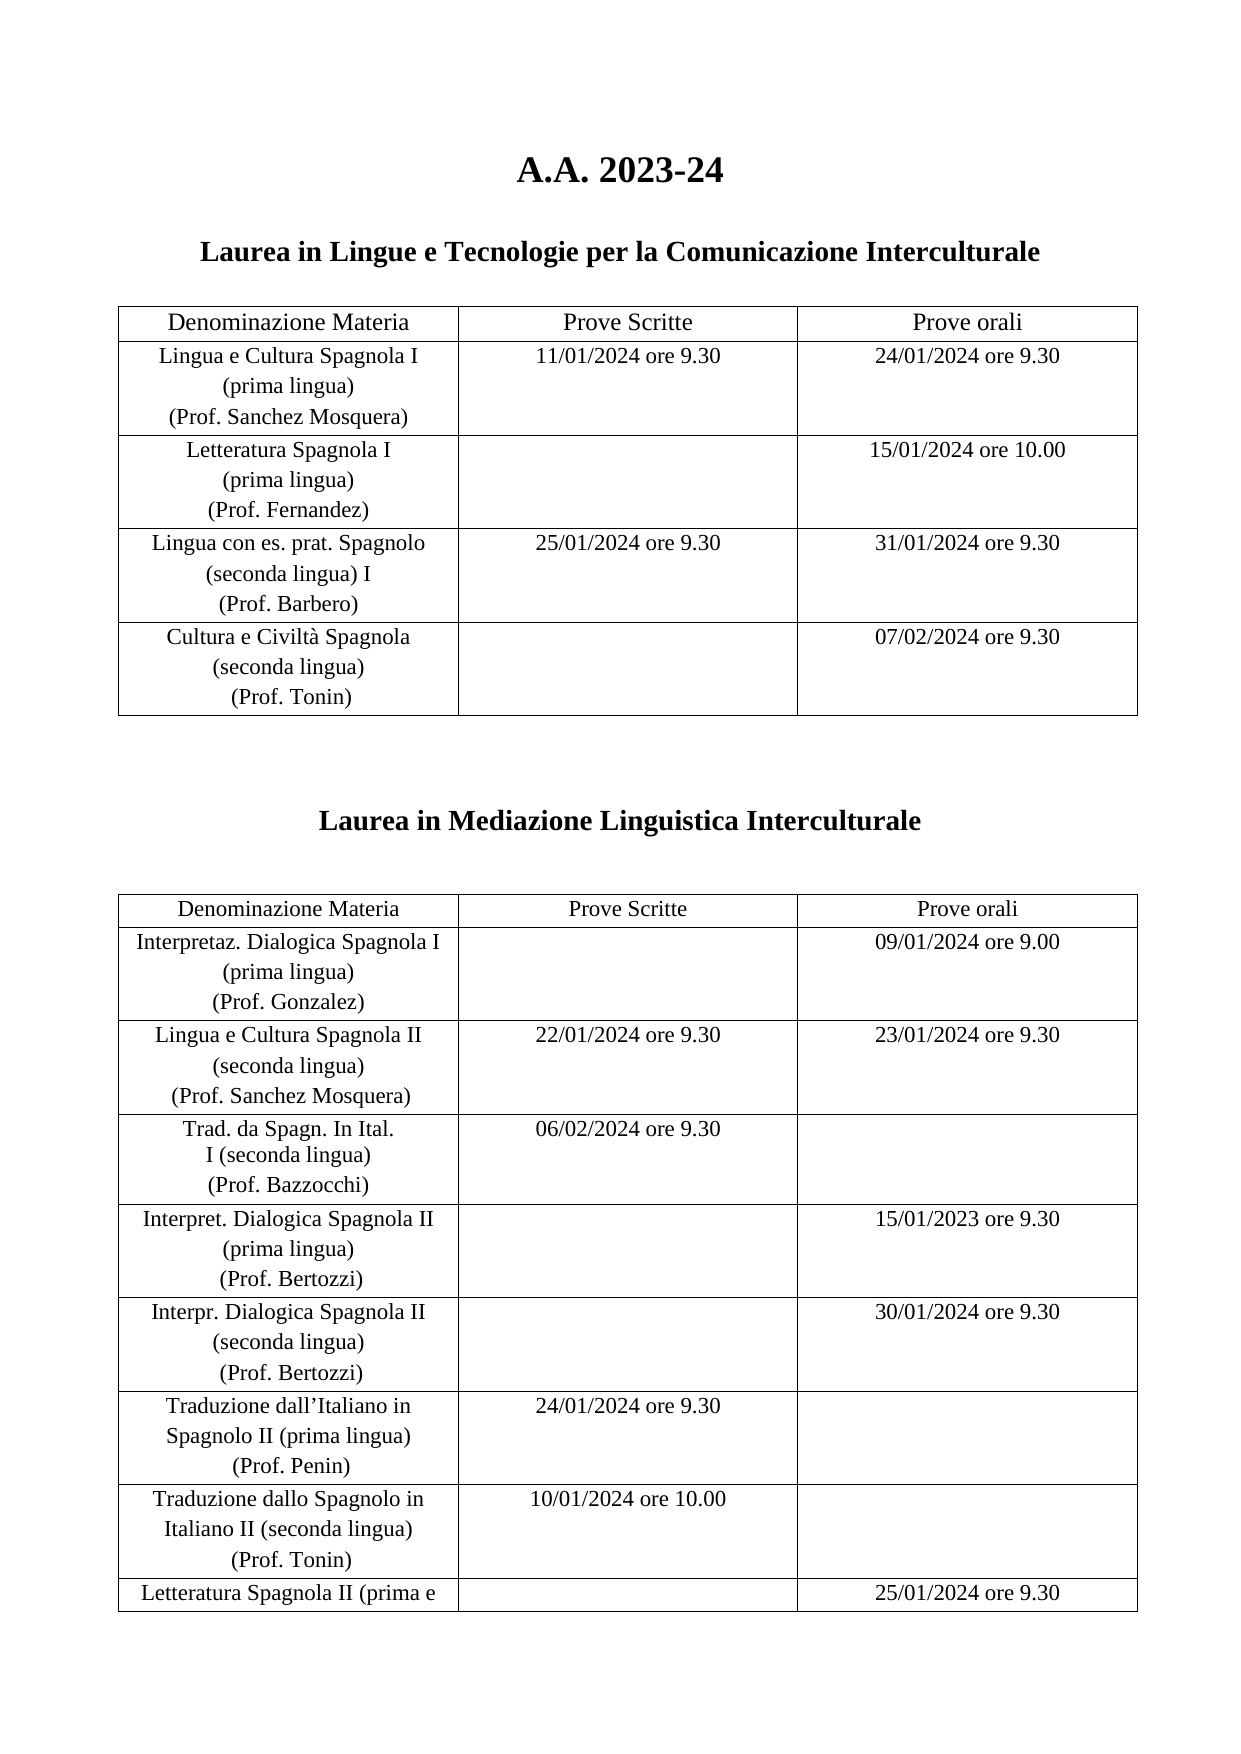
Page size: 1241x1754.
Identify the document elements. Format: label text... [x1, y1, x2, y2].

table_cell Letteratura Spagnola I (prima lingua) (Prof. Fernandez) [119, 436, 458, 528]
table_cell Lingua e Cultura Spagnola I (prima lingua) (Prof. Sanchez Mosquera) [119, 342, 458, 435]
table_header Denominazione Materia [119, 895, 458, 927]
table_cell 11/01/2024 ore 9.30 [459, 342, 797, 435]
table_cell Trad. da Spagn. In Ital. I (seconda lingua) (Prof. Bazzocchi) [119, 1115, 458, 1204]
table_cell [119, 1579, 458, 1611]
table_cell [459, 1298, 797, 1391]
table_cell Cultura e Civiltà Spagnola (seconda lingua) (Prof. Tonin) [119, 623, 458, 715]
table_cell [798, 1392, 1137, 1484]
table_cell 31/01/2024 ore 9.30 [798, 529, 1137, 622]
table_header Prove Scritte [459, 895, 797, 927]
table_cell 30/01/2024 ore 9.30 [798, 1298, 1137, 1391]
table_cell Traduzione dallo Spagnolo in Italiano II (seconda lingua) (Prof. Tonin) [119, 1485, 458, 1578]
table_cell [459, 1579, 797, 1611]
table_cell [459, 928, 797, 1020]
table_cell Lingua con es. prat. Spagnolo (seconda lingua) I (Prof. Barbero) [119, 529, 458, 622]
table_cell Interpr. Dialogica Spagnola II (seconda lingua) (Prof. Bertozzi) [119, 1298, 458, 1391]
title Laurea in Lingue e Tecnologie per la Comunicazione Interculturale [118, 234, 1122, 267]
table_cell 10/01/2024 ore 10.00 [459, 1485, 797, 1578]
table_header Prove Scritte [459, 307, 797, 341]
table_cell 25/01/2024 ore 9.30 [798, 1579, 1137, 1611]
table_header Prove orali [798, 895, 1137, 927]
table_cell 07/02/2024 ore 9.30 [798, 623, 1137, 715]
table_cell Interpret. Dialogica Spagnola II (prima lingua) (Prof. Bertozzi) [119, 1205, 458, 1297]
table_cell 15/01/2023 ore 9.30 [798, 1205, 1137, 1297]
table_header Prove orali [798, 307, 1137, 341]
table_cell 06/02/2024 ore 9.30 [459, 1115, 797, 1204]
table_cell [459, 436, 797, 528]
table_header Denominazione Materia [119, 307, 458, 341]
table_cell 24/01/2024 ore 9.30 [798, 342, 1137, 435]
table_cell [459, 1205, 797, 1297]
table_cell 15/01/2024 ore 10.00 [798, 436, 1137, 528]
table_cell Lingua e Cultura Spagnola II (seconda lingua) (Prof. Sanchez Mosquera) [119, 1021, 458, 1114]
table_cell Interpretaz. Dialogica Spagnola I (prima lingua) (Prof. Gonzalez) [119, 928, 458, 1020]
text Laurea in Mediazione Linguistica Interculturale [118, 803, 1122, 836]
table_cell [798, 1115, 1137, 1204]
table_cell 22/01/2024 ore 9.30 [459, 1021, 797, 1114]
table_cell Traduzione dall’Italiano in Spagnolo II (prima lingua) (Prof. Penin) [119, 1392, 458, 1484]
table_cell 23/01/2024 ore 9.30 [798, 1021, 1137, 1114]
title A.A. 2023-24 [118, 148, 1122, 191]
table_cell [798, 1485, 1137, 1578]
table_cell 09/01/2024 ore 9.00 [798, 928, 1137, 1020]
table_cell 24/01/2024 ore 9.30 [459, 1392, 797, 1484]
table_cell 25/01/2024 ore 9.30 [459, 529, 797, 622]
table_cell [459, 623, 797, 715]
